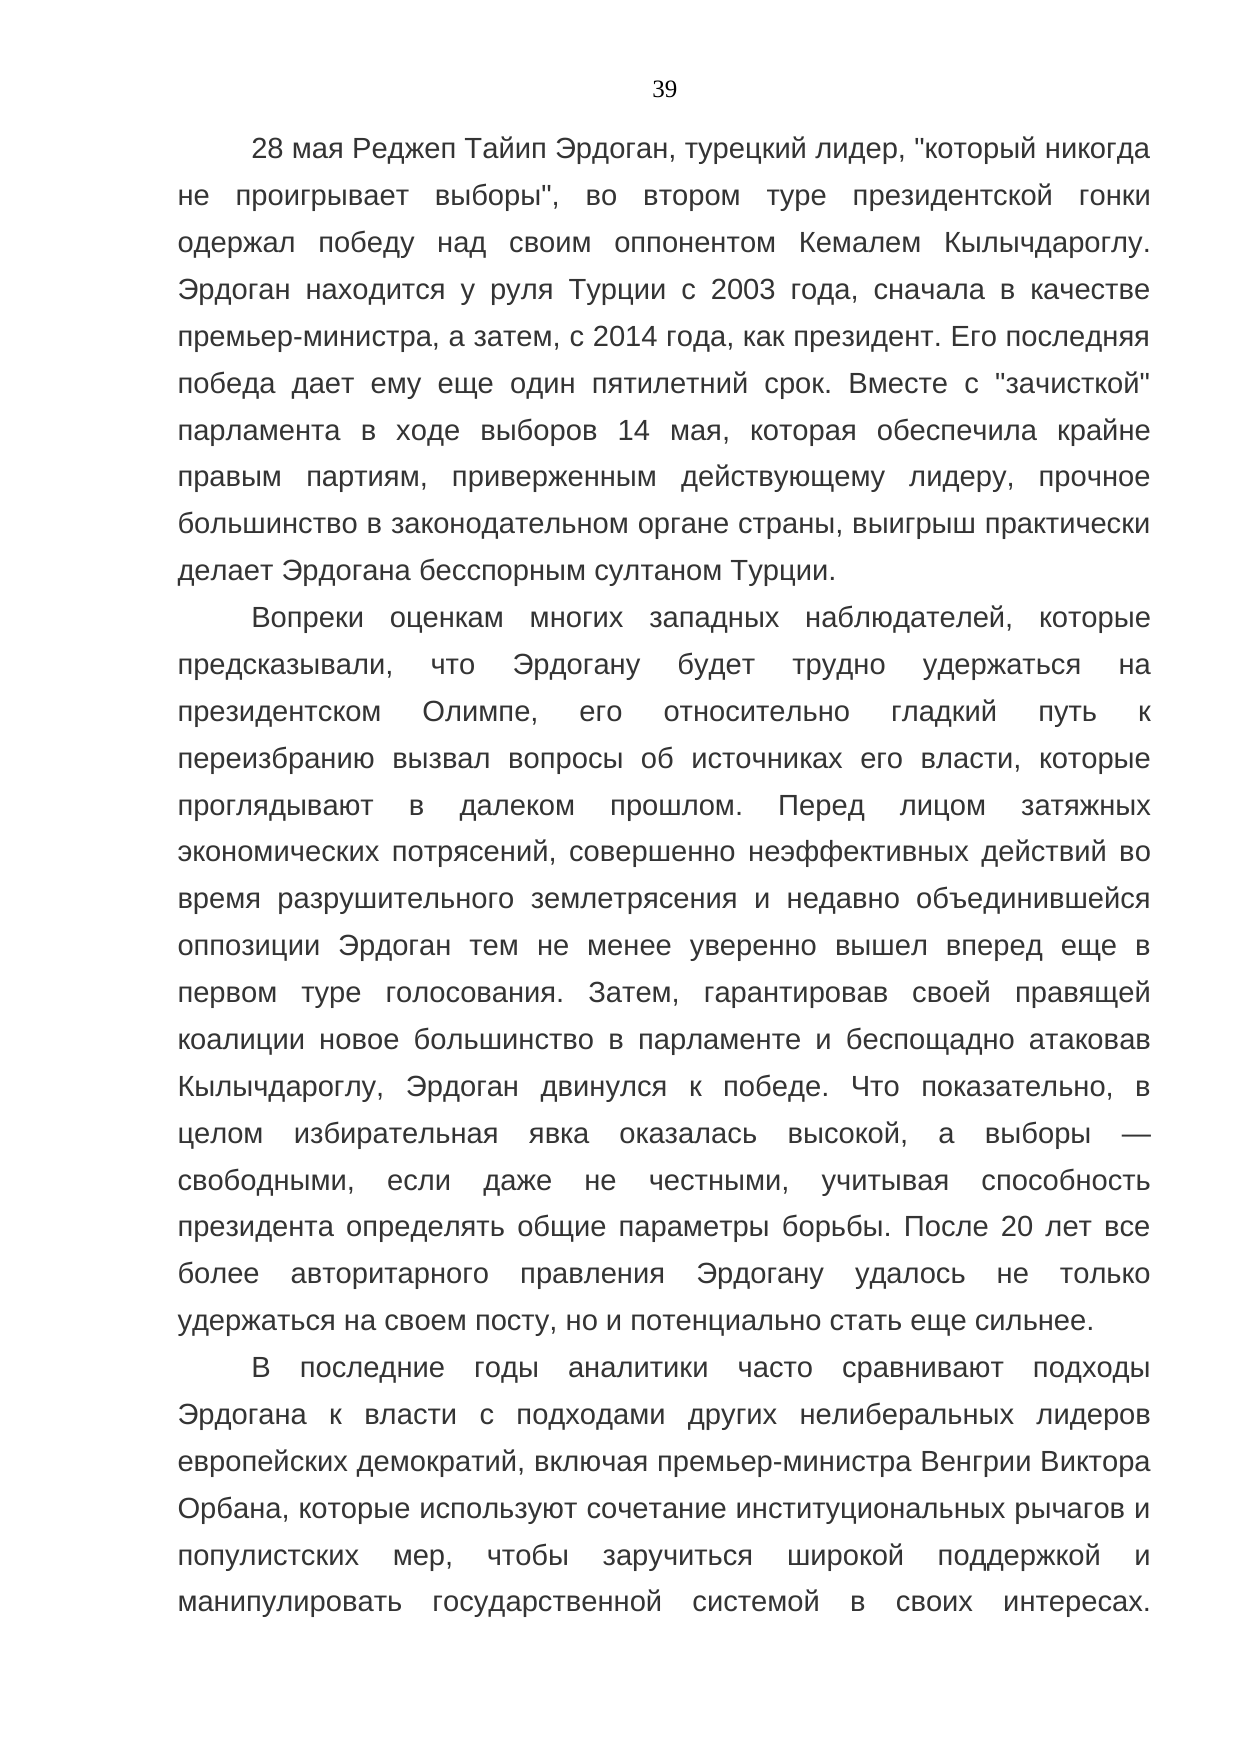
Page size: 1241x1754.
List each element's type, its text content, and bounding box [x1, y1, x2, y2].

text Вопреки оценкам многих западных наблюдателей, которые предсказывали, что Эрдогану будет трудно удержаться на президентском Олимпе, его относительно гладкий путь к переизбранию вызвал вопросы об источниках его власти, которые проглядывают в далеком прошлом. Перед лицом затяжных экономических потрясений, совершенно неэффективных действий во время разрушительного землетрясения и недавно объединившейся оппозиции Эрдоган тем не менее уверенно вышел вперед еще в первом туре голосования. Затем, гарантировав своей правящей коалиции новое большинство в парламенте и беспощадно атаковав Кылычдароглу, Эрдоган двинулся к победе. Что показательно, в целом избирательная явка оказалась высокой, а выборы — свободными, если даже не честными, учитывая способность президента определять общие параметры борьбы. После 20 лет все более авторитарного правления Эрдогану удалось не только удержаться на своем посту, но и потенциально стать еще сильнее. [177, 600, 1152, 1337]
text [177, 1350, 1152, 1618]
text 28 мая Реджеп Тайип Эрдоган, турецкий лидер, "который никогда не проигрывает выборы", во втором туре президентской гонки одержал победу над своим оппонентом Кемалем Кылычдароглу. Эрдоган находится у руля Турции с 2003 года, сначала в качестве премьер-министра, а затем, с 2014 года, как президент. Его последняя победа дает ему еще один пятилетний срок. Вместе с "зачисткой" парламента в ходе выборов 14 мая, которая обеспечила крайне правым партиям, приверженным действующему лидеру, прочное большинство в законодательном органе страны, выигрыш практически делает Эрдогана бесспорным султаном Турции. [177, 131, 1152, 587]
